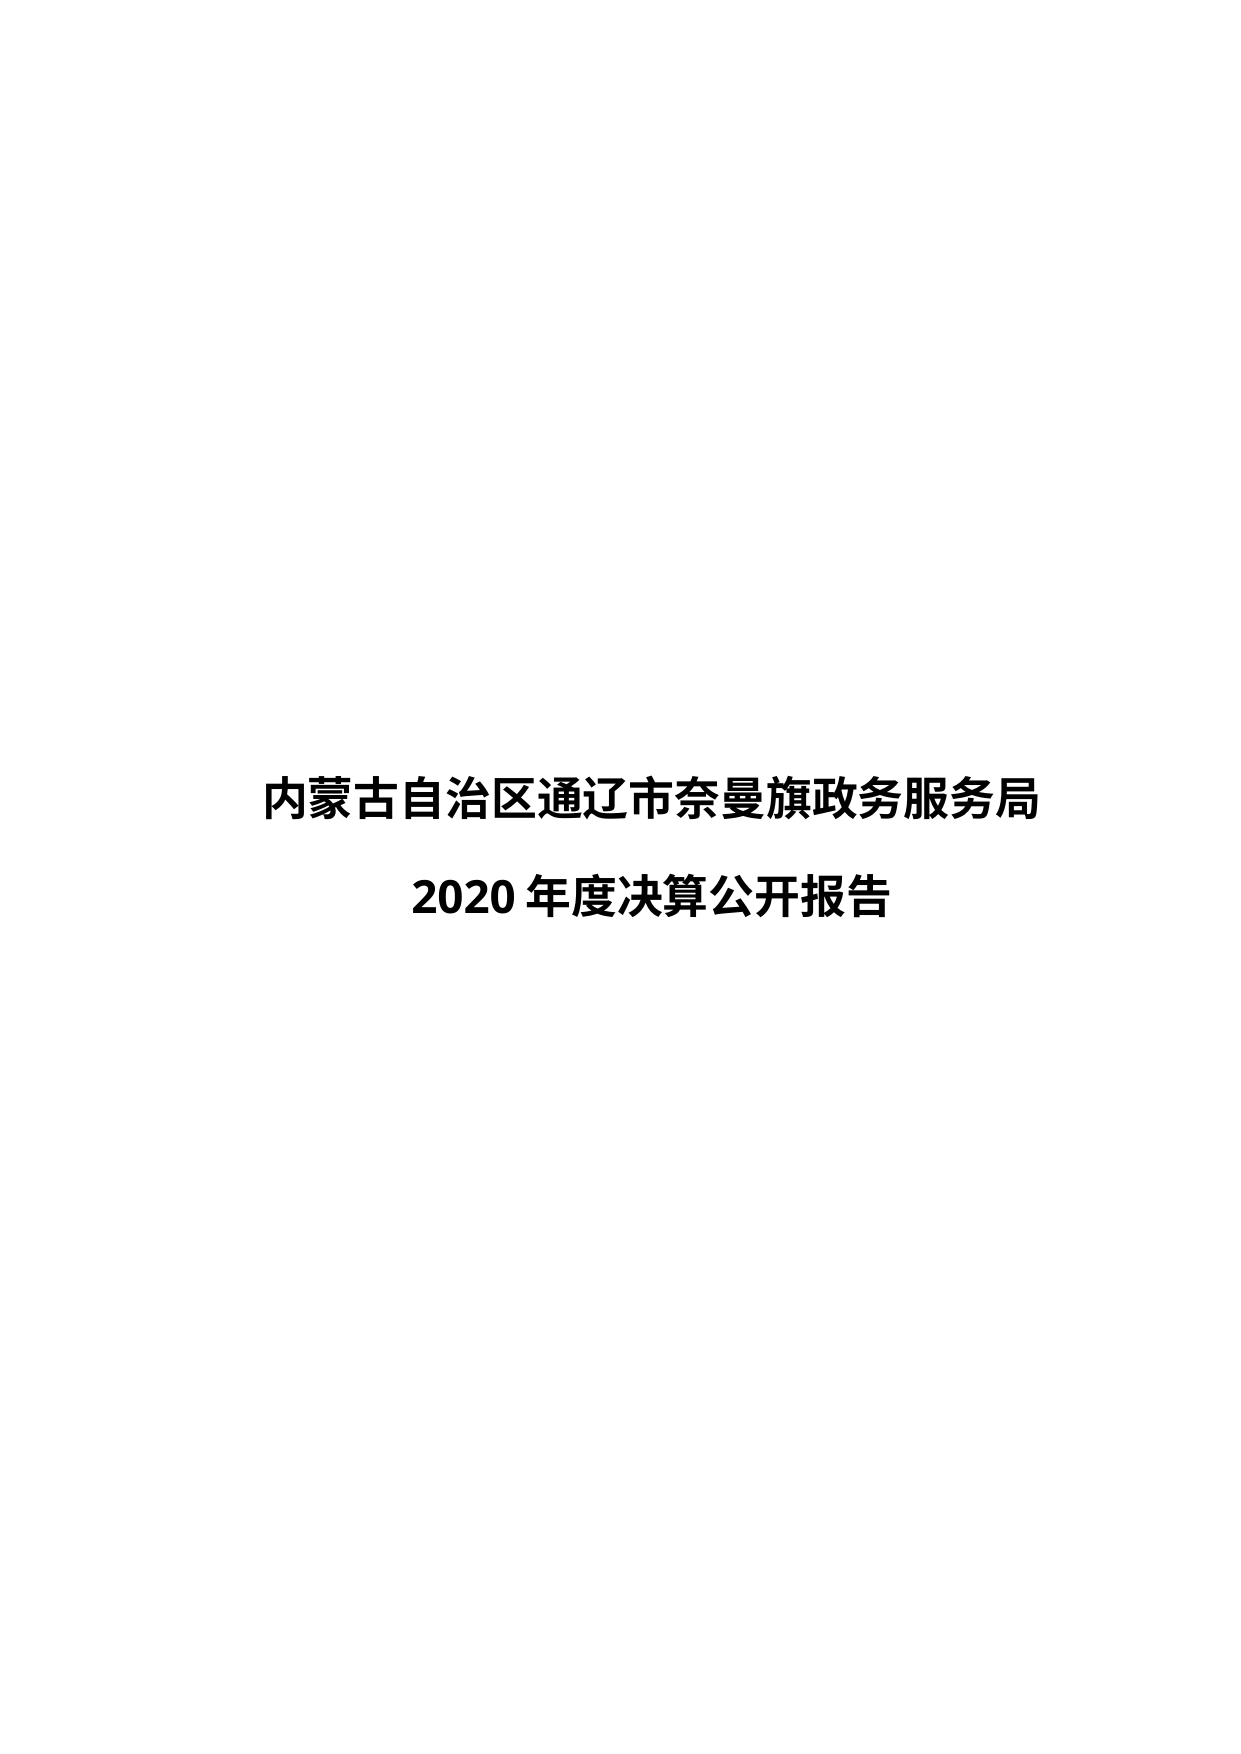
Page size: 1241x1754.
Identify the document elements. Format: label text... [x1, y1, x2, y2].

text 内蒙古自治区通辽市奈曼旗政务服务局 [187, 747, 1053, 844]
text 2020年度决算公开报告 [187, 844, 1053, 942]
